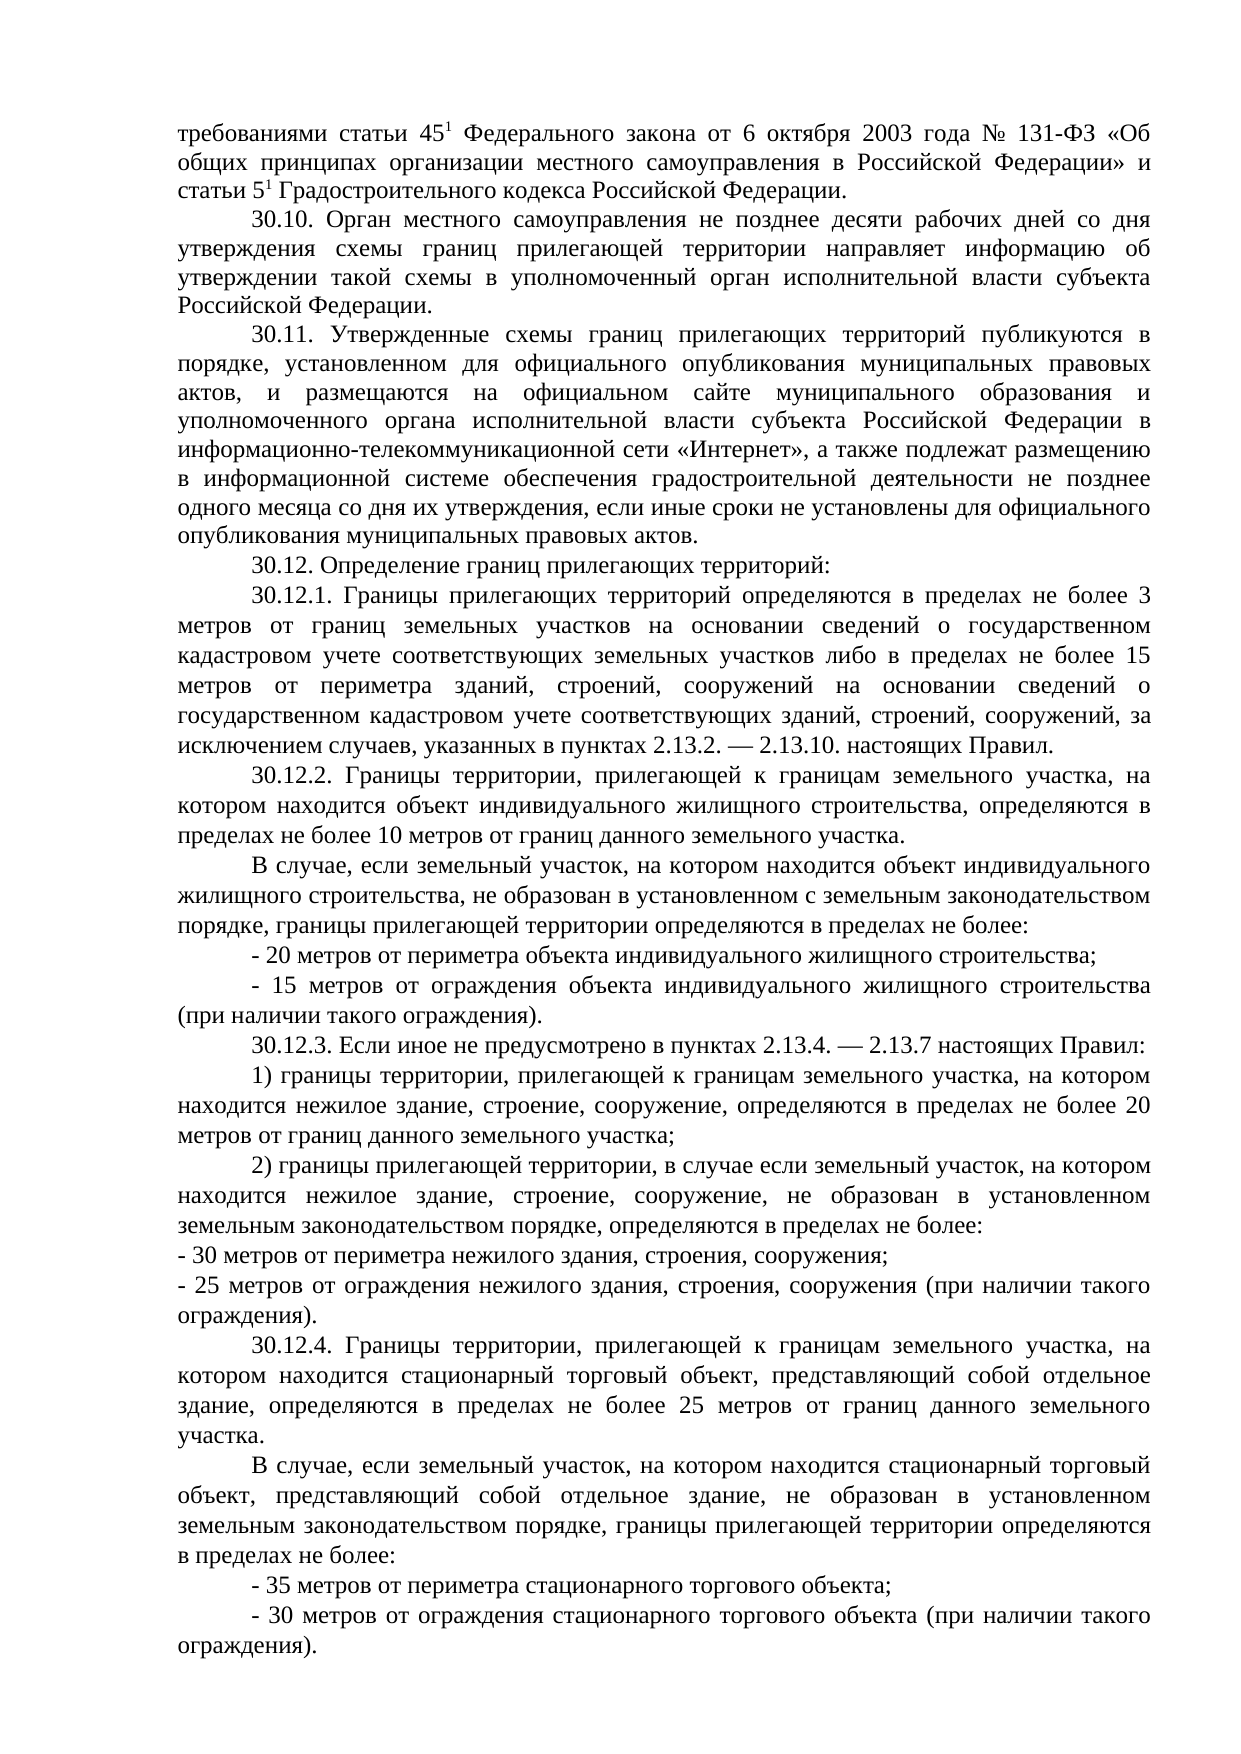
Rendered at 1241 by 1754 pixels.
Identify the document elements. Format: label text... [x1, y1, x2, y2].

text - 30 метров от периметра нежилого здания, строения, сооружения; [177, 1239, 1152, 1269]
text 30.12. Определение границ прилегающих территорий: [177, 549, 1152, 579]
text 30.11. Утвержденные схемы границ прилегающих территорий публикуются в порядке, установленном для официального опубликования муниципальных правовых актов, и размещаются на официальном сайте муниципального образования и уполномоченного органа исполнительной власти субъекта Российской Федерации в информационно-телекоммуникационной сети «Интернет», а также подлежат размещению в информационной системе обеспечения градостроительной деятельности не позднее одного месяца со дня их утверждения, если иные сроки не установлены для официального опубликования муниципальных правовых актов. [177, 319, 1152, 549]
text - 15 метров от ограждения объекта индивидуального жилищного строительства (при наличии такого ограждения). [177, 969, 1152, 1029]
text - 30 метров от ограждения стационарного торгового объекта (при наличии такого ограждения). [177, 1599, 1152, 1659]
text 2) границы прилегающей территории, в случае если земельный участок, на котором находится нежилое здание, строение, сооружение, не образован в установленном земельным законодательством порядке, определяются в пределах не более: [177, 1149, 1152, 1239]
text В случае, если земельный участок, на котором находится стационарный торговый объект, представляющий собой отдельное здание, не образован в установленном земельным законодательством порядке, границы прилегающей территории определяются в пределах не более: [177, 1449, 1152, 1569]
text 30.12.3. Если иное не предусмотрено в пунктах 2.13.4. — 2.13.7 настоящих Правил: [177, 1029, 1152, 1059]
text 30.12.2. Границы территории, прилегающей к границам земельного участка, на котором находится объект индивидуального жилищного строительства, определяются в пределах не более 10 метров от границ данного земельного участка. [177, 759, 1152, 849]
text 30.10. Орган местного самоуправления не позднее десяти рабочих дней со дня утверждения схемы границ прилегающей территории направляет информацию об утверждении такой схемы в уполномоченный орган исполнительной власти субъекта Российской Федерации. [177, 204, 1152, 319]
text 1) границы территории, прилегающей к границам земельного участка, на котором находится нежилое здание, строение, сооружение, определяются в пределах не более 20 метров от границ данного земельного участка; [177, 1059, 1152, 1149]
text 30.12.1. Границы прилегающих территорий определяются в пределах не более 3 метров от границ земельных участков на основании сведений о государственном кадастровом учете соответствующих земельных участков либо в пределах не более 15 метров от периметра зданий, строений, сооружений на основании сведений о государственном кадастровом учете соответствующих зданий, строений, сооружений, за исключением случаев, указанных в пунктах 2.13.2. — 2.13.10. настоящих Правил. [177, 579, 1152, 759]
text 30.12.4. Границы территории, прилегающей к границам земельного участка, на котором находится стационарный торговый объект, представляющий собой отдельное здание, определяются в пределах не более 25 метров от границ данного земельного участка. [177, 1329, 1152, 1449]
text - 35 метров от периметра стационарного торгового объекта; [177, 1569, 1152, 1599]
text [177, 118, 1152, 204]
text - 25 метров от ограждения нежилого здания, строения, сооружения (при наличии такого ограждения). [177, 1269, 1152, 1329]
text - 20 метров от периметра объекта индивидуального жилищного строительства; [177, 939, 1152, 969]
text В случае, если земельный участок, на котором находится объект индивидуального жилищного строительства, не образован в установленном с земельным законодательством порядке, границы прилегающей территории определяются в пределах не более: [177, 849, 1152, 939]
